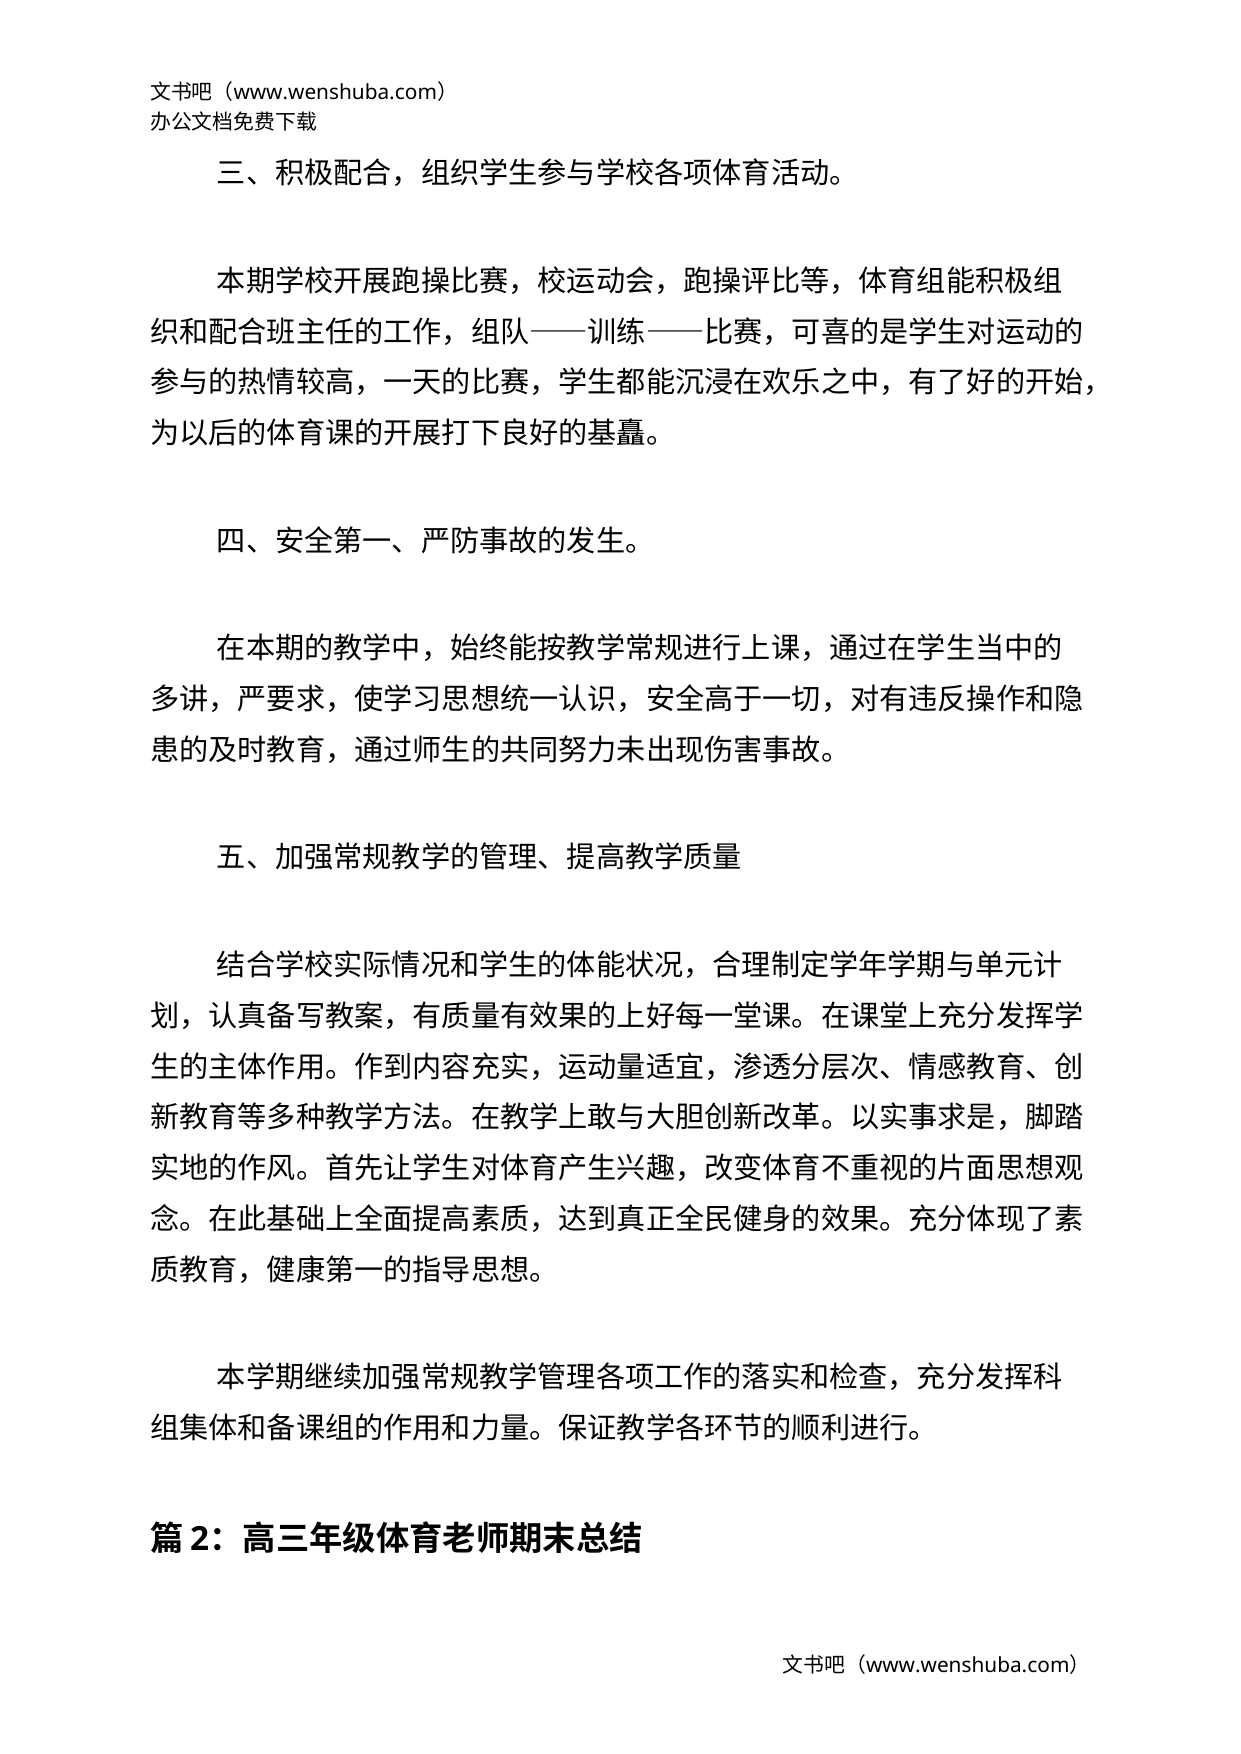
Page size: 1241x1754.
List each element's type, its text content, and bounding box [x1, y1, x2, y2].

text 三、积极配合，组织学生参与学校各项体育活动。 [150, 150, 1090, 192]
text 结合学校实际情况和学生的体能状况，合理制定学年学期与单元计划，认真备写教案，有质量有效果的上好每一堂课。在课堂上充分发挥学生的主体作用。作到内容充实，运动量适宜，渗透分层次、情感教育、创新教育等多种教学方法。在教学上敢与大胆创新改革。以实事求是，脚踏实地的作风。首先让学生对体育产生兴趣，改变体育不重视的片面思想观念。在此基础上全面提高素质，达到真正全民健身的效果。充分体现了素质教育，健康第一的指导思想。 [150, 942, 1090, 1288]
text 本学期继续加强常规教学管理各项工作的落实和检查，充分发挥科组集体和备课组的作用和力量。保证教学各环节的顺利进行。 [150, 1354, 1090, 1447]
text 篇2：高三年级体育老师期末总结 [150, 1512, 1090, 1560]
text 五、加强常规教学的管理、提高教学质量 [150, 834, 1090, 876]
text 在本期的教学中，始终能按教学常规进行上课，通过在学生当中的多讲，严要求，使学习思想统一认识，安全高于一切，对有违反操作和隐患的及时教育，通过师生的共同努力未出现伤害事故。 [150, 625, 1090, 769]
text 本期学校开展跑操比赛，校运动会，跑操评比等，体育组能积极组织和配合班主任的工作，组队——训练——比赛，可喜的是学生对运动的参与的热情较高，一天的比赛，学生都能沉浸在欢乐之中，有了好的开始，为以后的体育课的开展打下良好的基矗。 [150, 258, 1090, 452]
text 四、安全第一、严防事故的发生。 [150, 517, 1090, 560]
